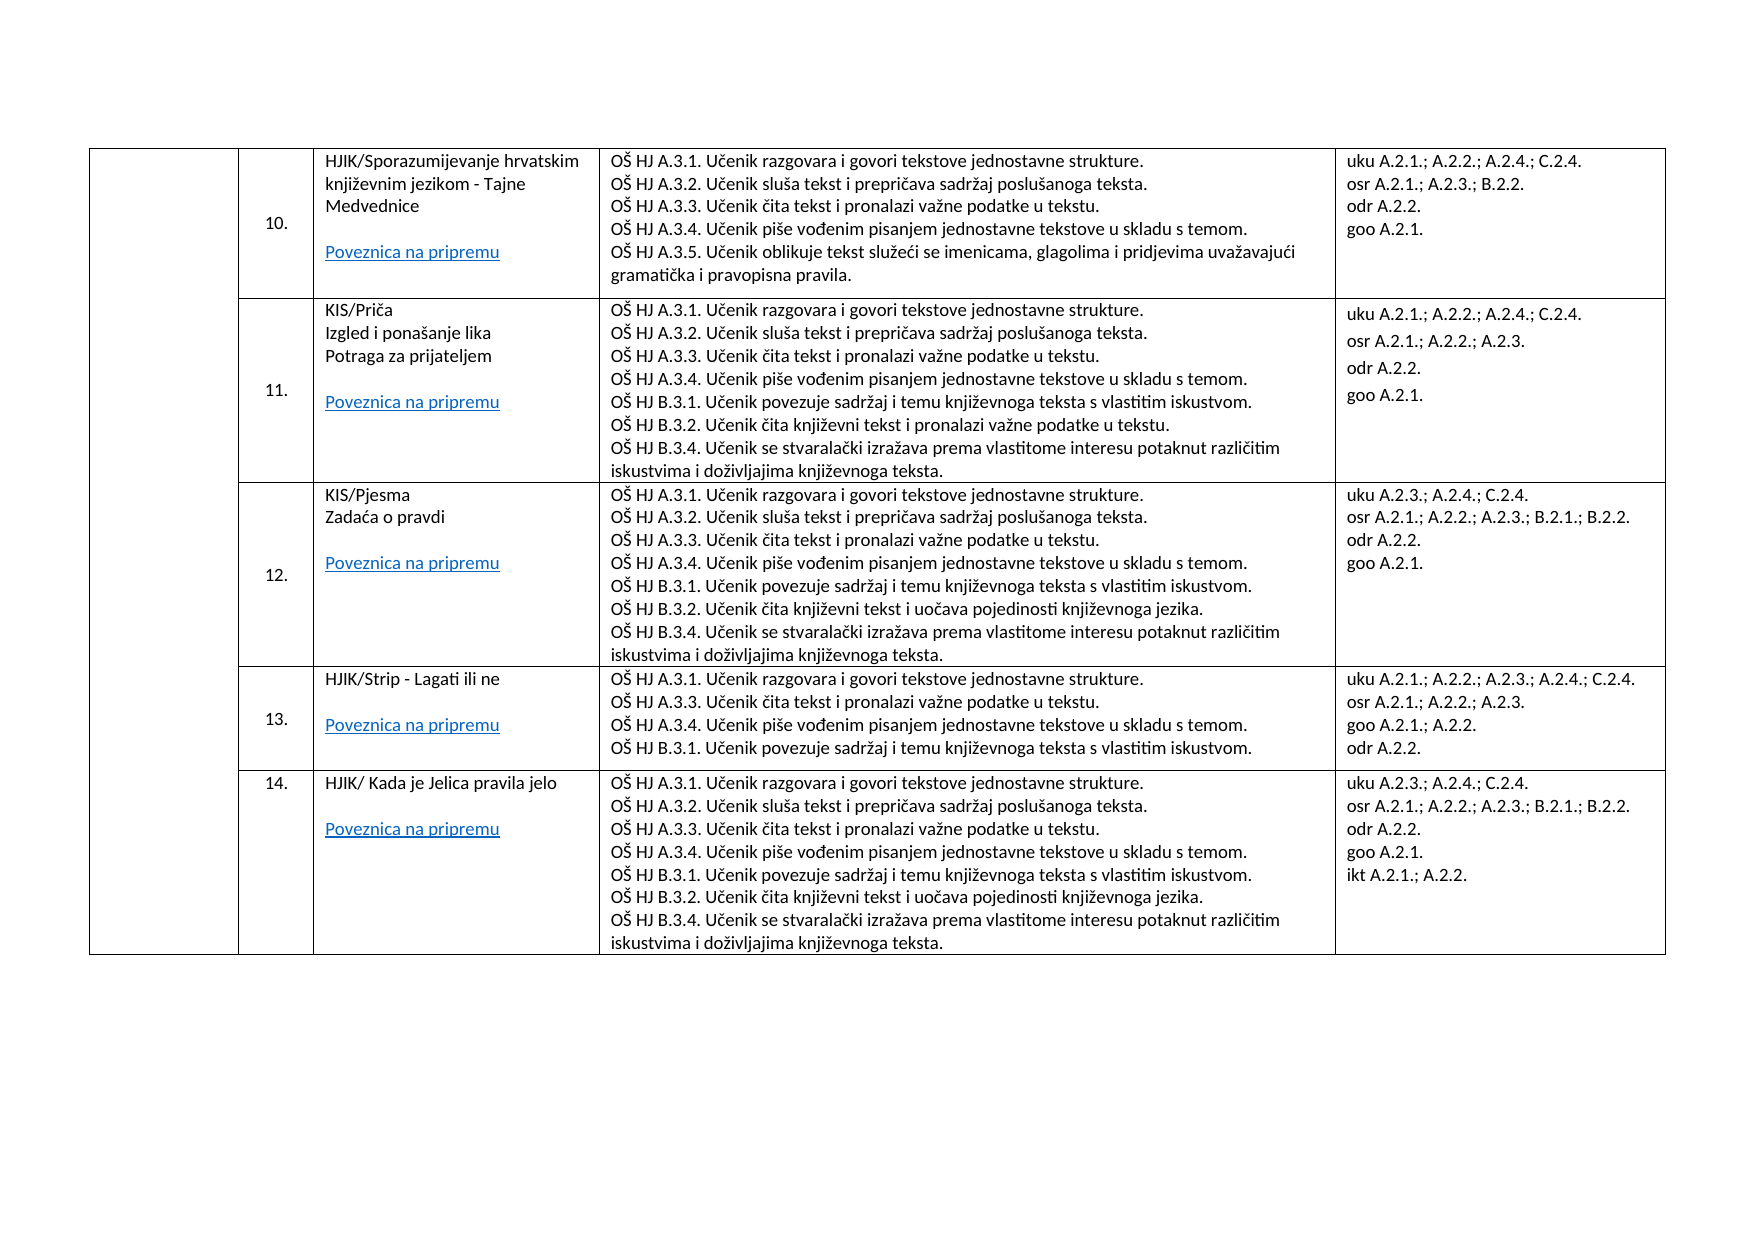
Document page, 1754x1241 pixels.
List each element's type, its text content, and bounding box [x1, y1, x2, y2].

table_cell uku A.2.1.; A.2.2.; A.2.4.; C.2.4. osr A.2.1.; A.2.2.; A.2.3. odr A.2.2. goo A.2.1. [1336, 299, 1665, 482]
table_cell HJIK/ Kada je Jelica pravila jelo Poveznica na pripremu [314, 771, 599, 954]
table_cell 12. [239, 483, 313, 666]
table_cell OŠ HJ A.3.1. Učenik razgovara i govori tekstove jednostavne strukture. OŠ HJ A.3.2. Učenik sluša tekst i prepričava sadržaj poslušanoga teksta. OŠ HJ A.3.3. Učenik čita tekst i pronalazi važne podatke u tekstu. OŠ HJ A.3.4. Učenik piše vođenim pisanjem jednostavne tekstove u skladu s temom. OŠ HJ B.3.1. Učenik povezuje sadržaj i temu književnoga teksta s vlastitim iskustvom. OŠ HJ B.3.2. Učenik čita književni tekst i uočava pojedinosti književnoga jezika. OŠ HJ B.3.4. Učenik se stvaralački izražava prema vlastitome interesu potaknut različitim iskustvima i doživljajima književnoga teksta. [600, 771, 1335, 954]
table_cell HJIK/Strip - Lagati ili ne Poveznica na pripremu [314, 667, 599, 770]
table_cell uku A.2.3.; A.2.4.; C.2.4. osr A.2.1.; A.2.2.; A.2.3.; B.2.1.; B.2.2. odr A.2.2. goo A.2.1. [1336, 483, 1665, 666]
table_cell 11. [239, 299, 313, 482]
table_cell 13. [239, 667, 313, 770]
table_cell uku A.2.3.; A.2.4.; C.2.4. osr A.2.1.; A.2.2.; A.2.3.; B.2.1.; B.2.2. odr A.2.2. goo A.2.1. ikt A.2.1.; A.2.2. [1336, 771, 1665, 954]
table_cell KIS/Priča Izgled i ponašanje lika Potraga za prijateljem Poveznica na pripremu [314, 299, 599, 482]
table_cell OŠ HJ A.3.1. Učenik razgovara i govori tekstove jednostavne strukture. OŠ HJ A.3.2. Učenik sluša tekst i prepričava sadržaj poslušanoga teksta. OŠ HJ A.3.3. Učenik čita tekst i pronalazi važne podatke u tekstu. OŠ HJ A.3.4. Učenik piše vođenim pisanjem jednostavne tekstove u skladu s temom. OŠ HJ A.3.5. Učenik oblikuje tekst služeći se imenicama, glagolima i pridjevima uvažavajući gramatička i pravopisna pravila. [600, 149, 1335, 297]
table_cell HJIK/Sporazumijevanje hrvatskim književnim jezikom - Tajne Medvednice Poveznica na pripremu [314, 149, 599, 297]
table_cell 14. [239, 771, 313, 954]
table_cell KIS/Pjesma Zadaća o pravdi Poveznica na pripremu [314, 483, 599, 666]
table_cell OŠ HJ A.3.1. Učenik razgovara i govori tekstove jednostavne strukture. OŠ HJ A.3.2. Učenik sluša tekst i prepričava sadržaj poslušanoga teksta. OŠ HJ A.3.3. Učenik čita tekst i pronalazi važne podatke u tekstu. OŠ HJ A.3.4. Učenik piše vođenim pisanjem jednostavne tekstove u skladu s temom. OŠ HJ B.3.1. Učenik povezuje sadržaj i temu književnoga teksta s vlastitim iskustvom. OŠ HJ B.3.2. Učenik čita književni tekst i uočava pojedinosti književnoga jezika. OŠ HJ B.3.4. Učenik se stvaralački izražava prema vlastitome interesu potaknut različitim iskustvima i doživljajima književnoga teksta. [600, 483, 1335, 666]
table_cell uku A.2.1.; A.2.2.; A.2.3.; A.2.4.; C.2.4. osr A.2.1.; A.2.2.; A.2.3. goo A.2.1.; A.2.2. odr A.2.2. [1336, 667, 1665, 770]
table_cell OŠ HJ A.3.1. Učenik razgovara i govori tekstove jednostavne strukture. OŠ HJ A.3.3. Učenik čita tekst i pronalazi važne podatke u tekstu. OŠ HJ A.3.4. Učenik piše vođenim pisanjem jednostavne tekstove u skladu s temom. OŠ HJ B.3.1. Učenik povezuje sadržaj i temu književnoga teksta s vlastitim iskustvom. [600, 667, 1335, 770]
table_cell OŠ HJ A.3.1. Učenik razgovara i govori tekstove jednostavne strukture. OŠ HJ A.3.2. Učenik sluša tekst i prepričava sadržaj poslušanoga teksta. OŠ HJ A.3.3. Učenik čita tekst i pronalazi važne podatke u tekstu. OŠ HJ A.3.4. Učenik piše vođenim pisanjem jednostavne tekstove u skladu s temom. OŠ HJ B.3.1. Učenik povezuje sadržaj i temu književnoga teksta s vlastitim iskustvom. OŠ HJ B.3.2. Učenik čita književni tekst i pronalazi važne podatke u tekstu. OŠ HJ B.3.4. Učenik se stvaralački izražava prema vlastitome interesu potaknut različitim iskustvima i doživljajima književnoga teksta. [600, 299, 1335, 482]
table_cell uku A.2.1.; A.2.2.; A.2.4.; C.2.4. osr A.2.1.; A.2.3.; B.2.2. odr A.2.2. goo A.2.1. [1336, 149, 1665, 297]
table_cell 10. [239, 149, 313, 297]
